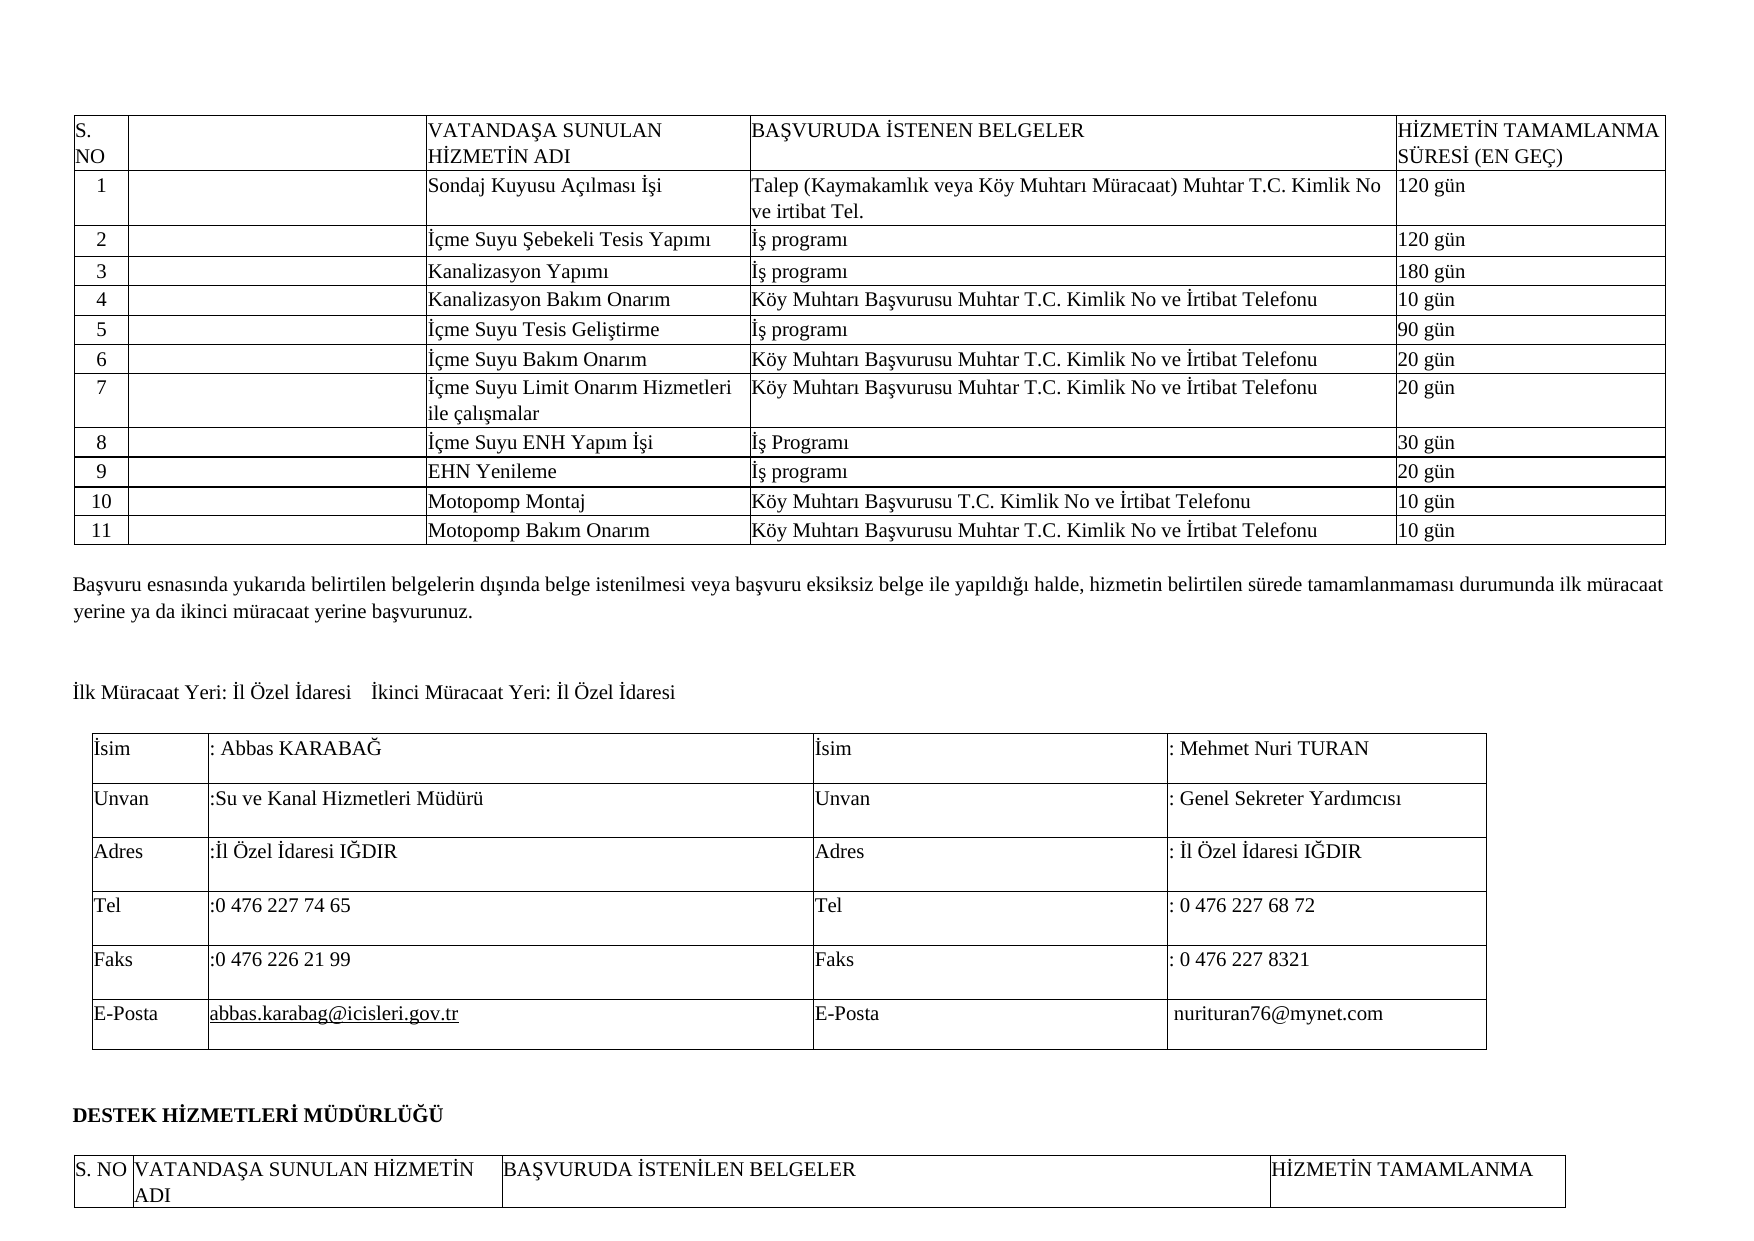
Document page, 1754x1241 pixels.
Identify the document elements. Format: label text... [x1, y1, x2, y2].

table_cell Faks [93, 946, 208, 999]
table_cell [129, 226, 426, 256]
table_cell nurituran76@mynet.com [1168, 1000, 1486, 1048]
table_cell 9 [75, 458, 128, 486]
table_cell : 0 476 227 68 72 [1168, 892, 1486, 945]
table_cell Talep (Kaymakamlık veya Köy Muhtarı Müracaat) Muhtar T.C. Kimlik No ve irtibat Tel. [751, 171, 1396, 225]
table_cell 120 gün [1397, 226, 1665, 256]
table_cell 10 [75, 488, 128, 515]
table_header [129, 116, 426, 170]
table_cell [129, 286, 426, 315]
text Başvuru esnasında yukarıda belirtilen belgelerin dışında belge istenilmesi veya başvuru eksiksiz belge ile yapıldığı halde, hizmetin belirtilen sürede tamamlanmaması durumunda ilk müracaat yerine ya da ikinci müracaat yerine başvurunuz. [72, 572, 1666, 623]
table_cell 5 [75, 316, 128, 344]
table_cell : 0 476 227 8321 [1168, 946, 1486, 999]
table_cell İş programı [751, 458, 1396, 486]
table_cell E-Posta [93, 1000, 208, 1048]
table_cell İçme Suyu Tesis Geliştirme [427, 316, 750, 344]
table_cell İçme Suyu ENH Yapım İşi [427, 428, 750, 456]
table_cell [129, 458, 426, 486]
table_cell Köy Muhtarı Başvurusu T.C. Kimlik No ve İrtibat Telefonu [751, 488, 1396, 515]
table_cell 180 gün [1397, 257, 1665, 284]
table_cell Köy Muhtarı Başvurusu Muhtar T.C. Kimlik No ve İrtibat Telefonu [751, 516, 1396, 544]
table_cell Tel [814, 892, 1167, 945]
table_cell Motopomp Montaj [427, 488, 750, 515]
table_header S. NO [75, 1156, 133, 1207]
table_cell abbas.karabag@icisleri.gov.tr [209, 1000, 813, 1048]
table_cell İçme Suyu Bakım Onarım [427, 345, 750, 373]
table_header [503, 1156, 1270, 1207]
table_cell :0 476 226 21 99 [209, 946, 813, 999]
table_cell Unvan [814, 784, 1167, 837]
table_cell 7 [75, 374, 128, 427]
table_header HİZMETİN TAMAMLANMA SÜRESİ (EN GEÇ) [1397, 116, 1665, 170]
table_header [1271, 1156, 1565, 1207]
table_cell 20 gün [1397, 374, 1665, 427]
table_cell 20 gün [1397, 458, 1665, 486]
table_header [134, 1156, 502, 1207]
table_cell İş Programı [751, 428, 1396, 456]
table_cell 120 gün [1397, 171, 1665, 225]
table_header : Mehmet Nuri TURAN [1168, 734, 1486, 783]
table_cell Köy Muhtarı Başvurusu Muhtar T.C. Kimlik No ve İrtibat Telefonu [751, 286, 1396, 315]
table_cell 90 gün [1397, 316, 1665, 344]
table_header BAŞVURUDA İSTENEN BELGELER [751, 116, 1396, 170]
table_cell 3 [75, 257, 128, 284]
table_cell İş programı [751, 257, 1396, 284]
table_cell E-Posta [814, 1000, 1167, 1048]
table_cell Sondaj Kuyusu Açılması İşi [427, 171, 750, 225]
table_cell [129, 488, 426, 515]
table_cell [129, 516, 426, 544]
table_header S. NO [75, 116, 128, 170]
table_cell Unvan [93, 784, 208, 837]
table_cell [129, 428, 426, 456]
table_cell Tel [93, 892, 208, 945]
table_cell Kanalizasyon Yapımı [427, 257, 750, 284]
table_cell 8 [75, 428, 128, 456]
table_cell :Su ve Kanal Hizmetleri Müdürü [209, 784, 813, 837]
table_cell [129, 257, 426, 284]
table_cell 10 gün [1397, 286, 1665, 315]
table_header İsim [814, 734, 1167, 783]
table_cell 11 [75, 516, 128, 544]
table_cell Faks [814, 946, 1167, 999]
table_cell 6 [75, 345, 128, 373]
table_cell 10 gün [1397, 488, 1665, 515]
text İlk Müracaat Yeri: İl Özel İdaresi İkinci Müracaat Yeri: İl Özel İdaresi [72, 680, 1666, 704]
table_header VATANDAŞA SUNULAN HİZMETİN ADI [427, 116, 750, 170]
table_cell 4 [75, 286, 128, 315]
table_cell 30 gün [1397, 428, 1665, 456]
table_cell Köy Muhtarı Başvurusu Muhtar T.C. Kimlik No ve İrtibat Telefonu [751, 345, 1396, 373]
table_cell İş programı [751, 226, 1396, 256]
table_header İsim [93, 734, 208, 783]
table_cell : İl Özel İdaresi IĞDIR [1168, 838, 1486, 891]
table_cell Adres [93, 838, 208, 891]
table_cell : Genel Sekreter Yardımcısı [1168, 784, 1486, 837]
subtitle DESTEK HİZMETLERİ MÜDÜRLÜĞÜ [72, 1103, 1666, 1127]
table_cell Kanalizasyon Bakım Onarım [427, 286, 750, 315]
table_cell EHN Yenileme [427, 458, 750, 486]
table_cell [129, 171, 426, 225]
table_cell Motopomp Bakım Onarım [427, 516, 750, 544]
table_cell Köy Muhtarı Başvurusu Muhtar T.C. Kimlik No ve İrtibat Telefonu [751, 374, 1396, 427]
table_cell Adres [814, 838, 1167, 891]
table_cell :İl Özel İdaresi IĞDIR [209, 838, 813, 891]
table_cell 1 [75, 171, 128, 225]
table_cell 2 [75, 226, 128, 256]
table_cell İş programı [751, 316, 1396, 344]
table_header : Abbas KARABAĞ [209, 734, 813, 783]
table_cell 10 gün [1397, 516, 1665, 544]
table_cell [129, 374, 426, 427]
table_cell İçme Suyu Şebekeli Tesis Yapımı [427, 226, 750, 256]
table_cell :0 476 227 74 65 [209, 892, 813, 945]
table_cell [129, 345, 426, 373]
table_cell 20 gün [1397, 345, 1665, 373]
table_cell İçme Suyu Limit Onarım Hizmetleri ile çalışmalar [427, 374, 750, 427]
table_cell [129, 316, 426, 344]
